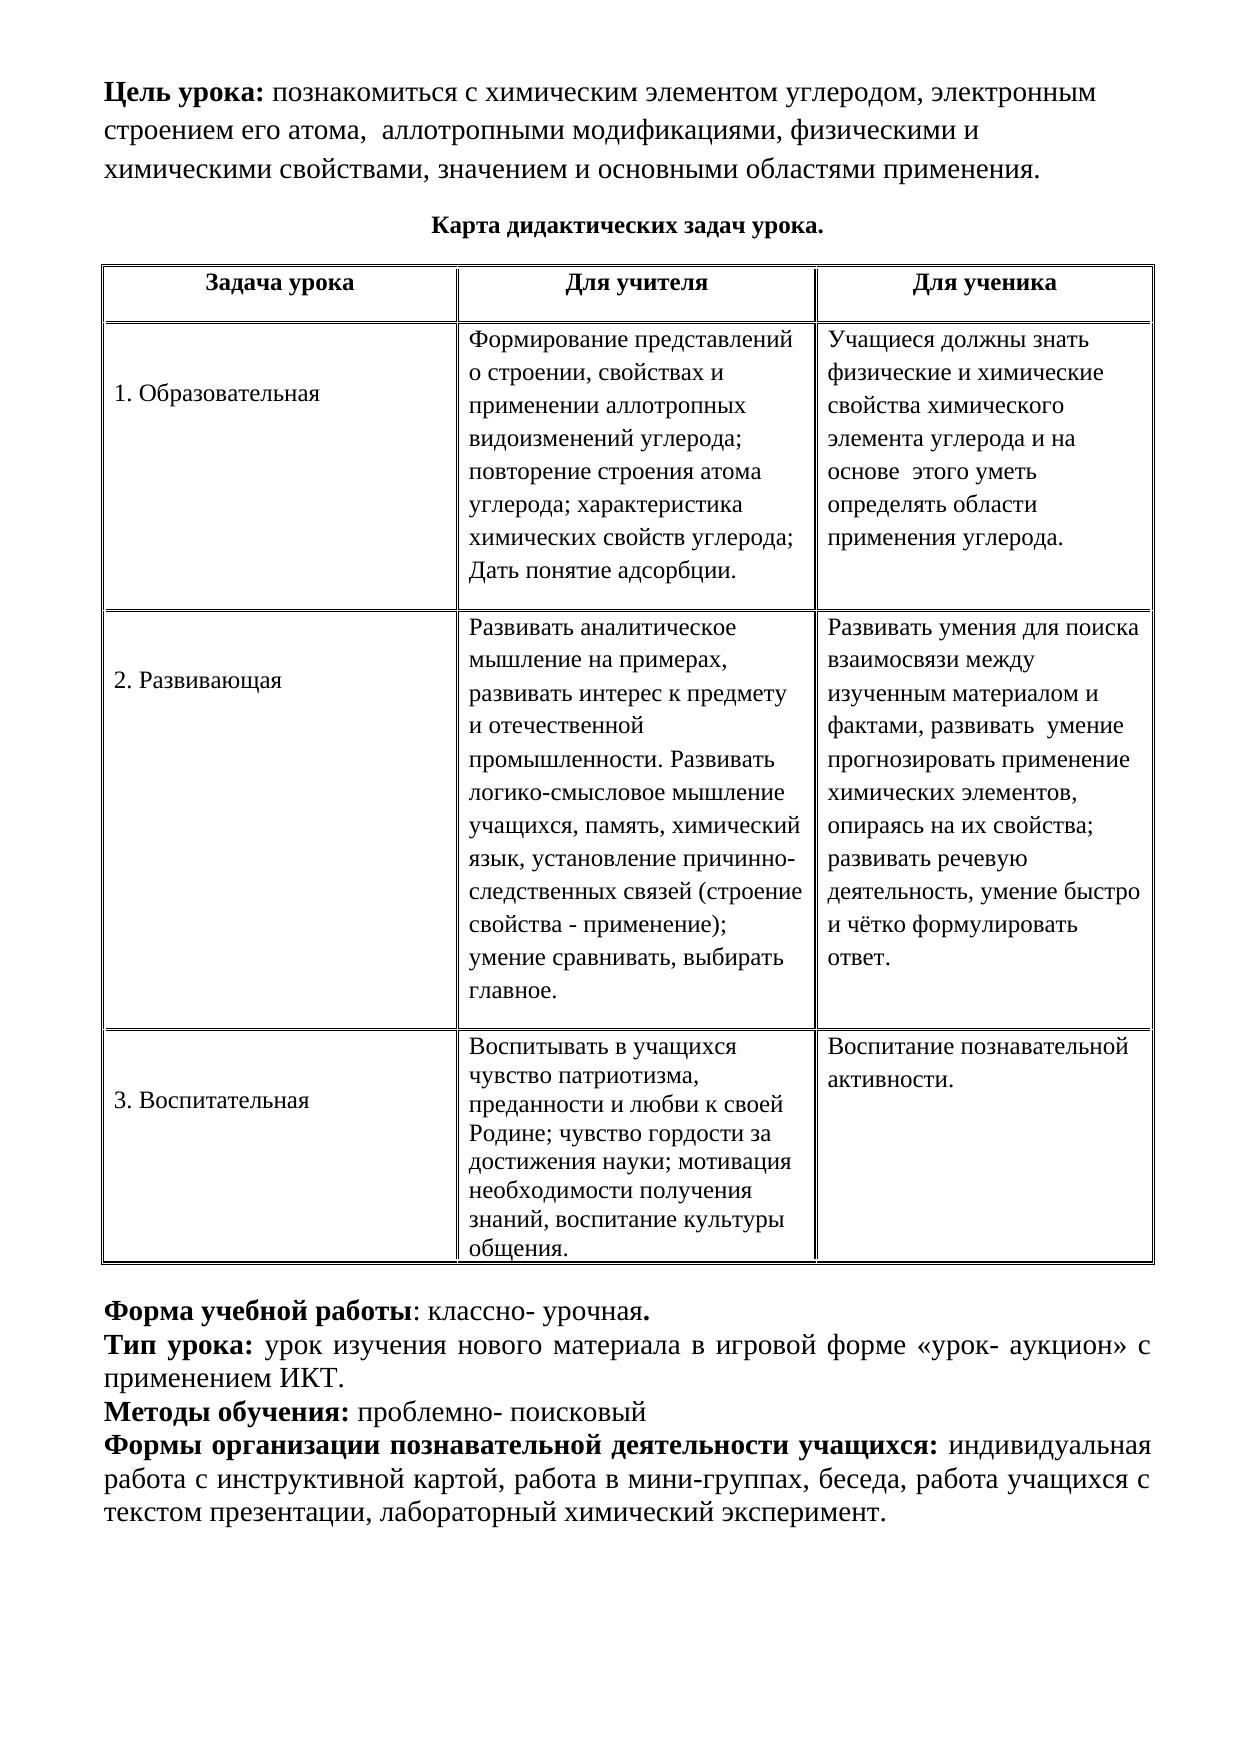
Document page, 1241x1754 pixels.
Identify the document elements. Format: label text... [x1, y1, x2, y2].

text Цель урока: познакомиться с химическим элементом углеродом, электронным строением его атома, аллотропными модификациями, физическими и химическими свойствами, значением и основными областями применения. [103, 74, 1152, 184]
text Карта дидактических задач урока. [103, 210, 1152, 239]
table_cell 3. Воспитательная [102, 1028, 457, 1261]
table_header Задача урока [104, 267, 457, 321]
table_header Для учителя [458, 267, 816, 321]
text Тип урока: урок изучения нового материала в игровой форме «урок- аукцион» с применением ИКТ. [103, 1327, 1152, 1394]
table_cell 2. Развивающая [104, 609, 456, 1028]
table_cell Развивать умения для поиска взаимосвязи между изученным материалом и фактами, развивать умение прогнозировать применение химических элементов, опираясь на их свойства; развивать речевую деятельность, умение быстро и чётко формулировать ответ. [818, 609, 1152, 1028]
text Форма учебной работы: классно- урочная. [103, 1293, 1152, 1327]
text Формы организации познавательной деятельности учащихся: индивидуальная работа с инструктивной картой, работа в мини-группах, беседа, работа учащихся с текстом презентации, лабораторный химический эксперимент. [103, 1427, 1152, 1528]
table_cell Воспитание познавательной активности. [816, 1028, 1153, 1261]
table_cell Учащиеся должны знать физические и химические свойства химического элемента углерода и на основе этого уметь определять области применения углерода. [818, 321, 1152, 608]
text Методы обучения: проблемно- поисковый [103, 1394, 1152, 1427]
table_cell Воспитывать в учащихся чувство патриотизма, преданности и любви к своей Родине; чувство гордости за достижения науки; мотивация необходимости получения знаний, воспитание культуры общения. [458, 1031, 816, 1261]
table_cell 1. Образовательная [104, 321, 456, 608]
table_cell Формирование представлений о строении, свойствах и применении аллотропных видоизменений углерода; повторение строения атома углерода; характеристика химических свойств углерода; Дать понятие адсорбции. [459, 324, 814, 608]
table_header Для ученика [816, 267, 1152, 321]
table_cell Развивать аналитическое мышление на примерах, развивать интерес к предмету и отечественной промышленности. Развивать логико-смысловое мышление учащихся, память, химический язык, установление причинно-следственных связей (строение свойства - применение); умение сравнивать, выбирать главное. [459, 612, 814, 1028]
